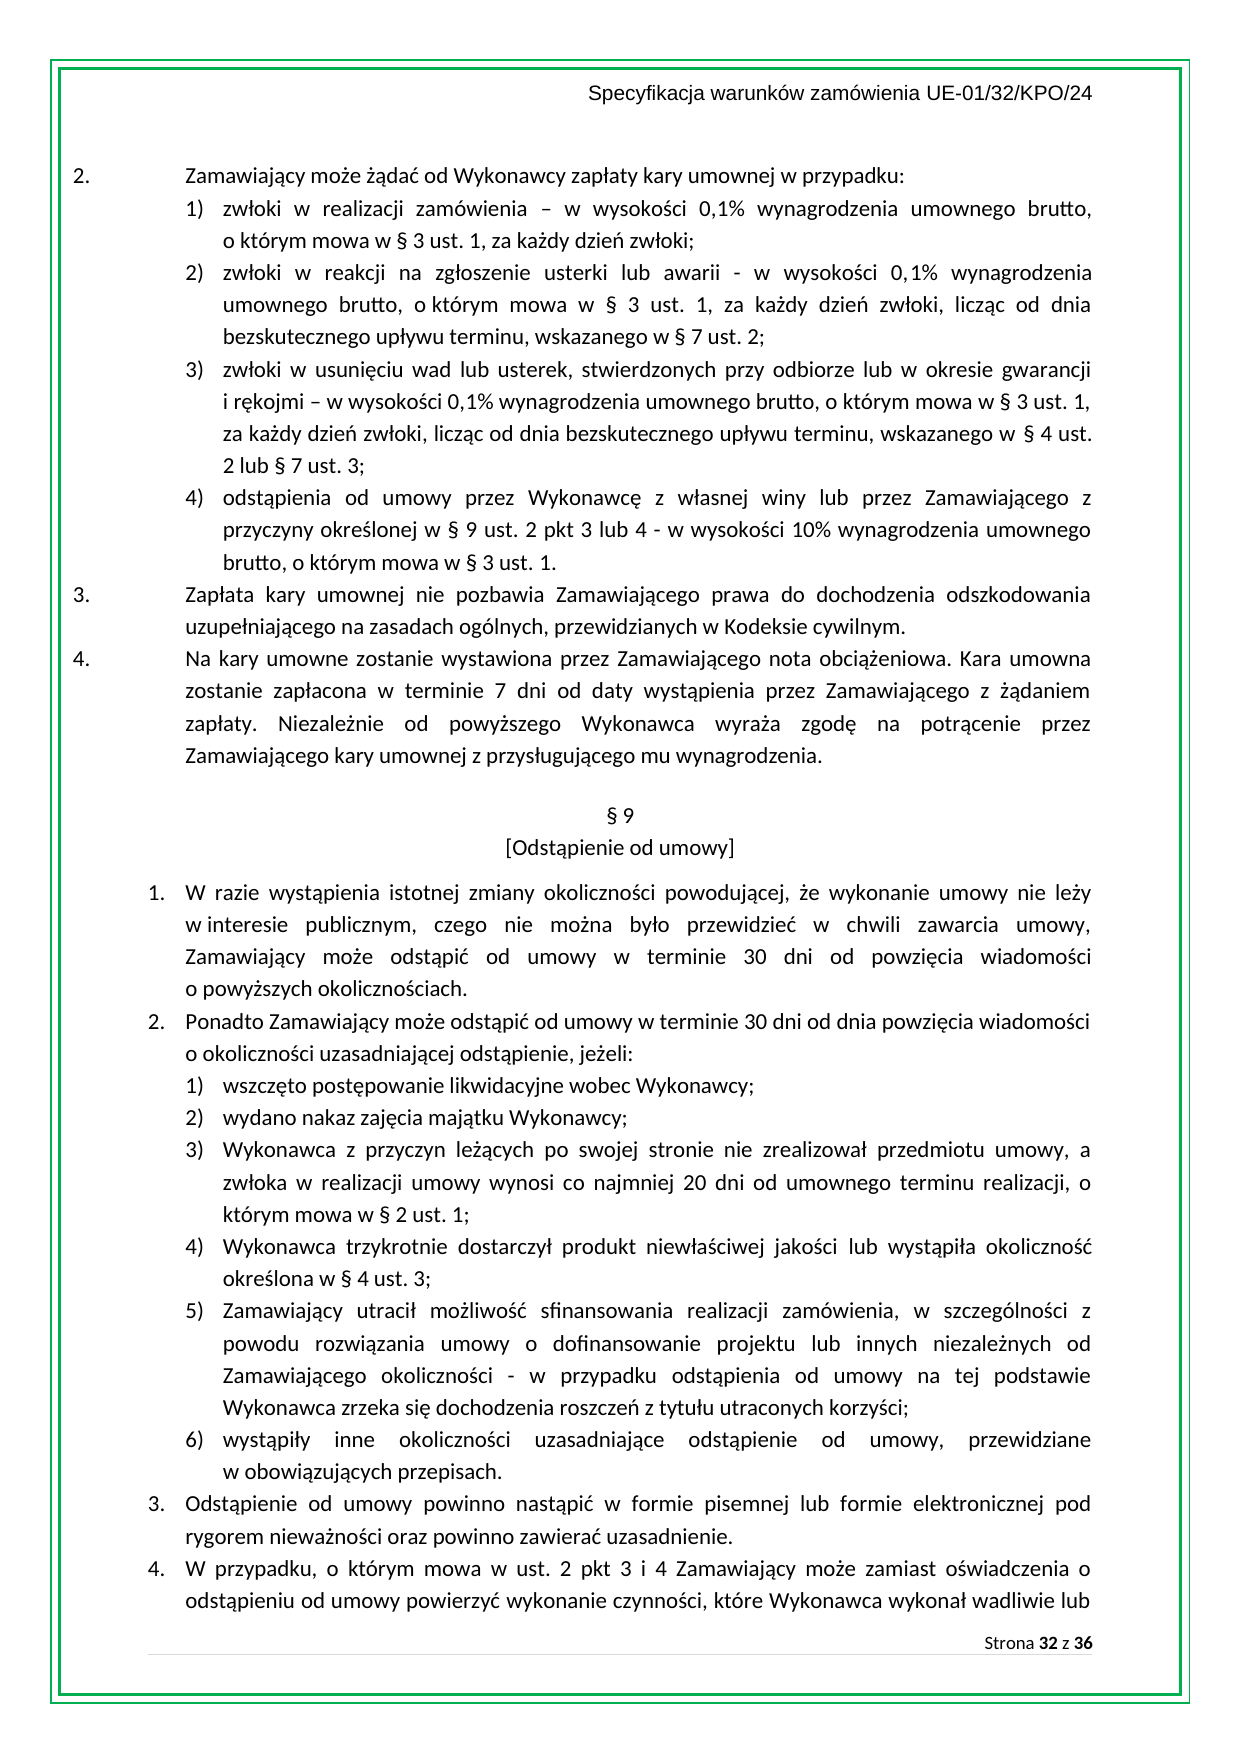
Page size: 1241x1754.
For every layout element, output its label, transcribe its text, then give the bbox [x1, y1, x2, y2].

list W razie wystąpienia istotnej zmiany okoliczności powodującej, że wykonanie umowy nie leży w interesie publicznym, czego nie można było przewidzieć w chwili zawarcia umowy, Zamawiający może odstąpić od umowy w terminie 30 dni od powzięcia wiadomości o powyższych okolicznościach. [148, 878, 1092, 1003]
list wydano nakaz zajęcia majątku Wykonawcy; [185, 1103, 1092, 1131]
list zwłoki w realizacji zamówienia – w wysokości 0,1% wynagrodzenia umownego brutto, o którym mowa w § 3 ust. 1, za każdy dzień zwłoki; [185, 194, 1092, 254]
list wszczęto postępowanie likwidacyjne wobec Wykonawcy; [185, 1071, 1092, 1099]
list zwłoki w usunięciu wad lub usterek, stwierdzonych przy odbiorze lub w okresie gwarancji i rękojmi – w wysokości 0,1% wynagrodzenia umownego brutto, o którym mowa w § 3 ust. 1, za każdy dzień zwłoki, licząc od dnia bezskutecznego upływu terminu, wskazanego w § 4 ust. 2 lub § 7 ust. 3; [185, 355, 1092, 479]
list wystąpiły inne okoliczności uzasadniające odstąpienie od umowy, przewidziane w obowiązujących przepisach. [185, 1425, 1092, 1485]
list Odstąpienie od umowy powinno nastąpić w formie pisemnej lub formie elektronicznej pod rygorem nieważności oraz powinno zawierać uzasadnienie. [148, 1489, 1092, 1550]
list Ponadto Zamawiający może odstąpić od umowy w terminie 30 dni od dnia powzięcia wiadomości o okoliczności uzasadniającej odstąpienie, jeżeli: [148, 1007, 1092, 1067]
text [Odstąpienie od umowy] [148, 833, 1092, 861]
list Zamawiający utracił możliwość sfinansowania realizacji zamówienia, w szczególności z powodu rozwiązania umowy o dofinansowanie projektu lub innych niezależnych od Zamawiającego okoliczności - w przypadku odstąpienia od umowy na tej podstawie Wykonawca zrzeka się dochodzenia roszczeń z tytułu utraconych korzyści; [185, 1296, 1092, 1421]
list Wykonawca z przyczyn leżących po swojej stronie nie zrealizował przedmiotu umowy, a zwłoka w realizacji umowy wynosi co najmniej 20 dni od umownego terminu realizacji, o którym mowa w § 2 ust. 1; [185, 1136, 1092, 1228]
list odstąpienia od umowy przez Wykonawcę z własnej winy lub przez Zamawiającego z przyczyny określonej w § 9 ust. 2 pkt 3 lub 4 - w wysokości 10% wynagrodzenia umownego brutto, o którym mowa w § 3 ust. 1. [185, 483, 1092, 576]
list Wykonawca trzykrotnie dostarczył produkt niewłaściwej jakości lub wystąpiła okoliczność określona w § 4 ust. 3; [185, 1232, 1092, 1292]
list zwłoki w reakcji na zgłoszenie usterki lub awarii - w wysokości 0,1% wynagrodzenia umownego brutto, o którym mowa w § 3 ust. 1, za każdy dzień zwłoki, licząc od dnia bezskutecznego upływu terminu, wskazanego w § 7 ust. 2; [185, 258, 1092, 351]
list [148, 1554, 1092, 1614]
list Na kary umowne zostanie wystawiona przez Zamawiającego nota obciążeniowa. Kara umowna zostanie zapłacona w terminie 7 dni od daty wystąpienia przez Zamawiającego z żądaniem zapłaty. Niezależnie od powyższego Wykonawca wyraża zgodę na potrącenie przez Zamawiającego kary umownej z przysługującego mu wynagrodzenia. [73, 644, 1092, 769]
list Zamawiający może żądać od Wykonawcy zapłaty kary umownej w przypadku: [73, 162, 1092, 189]
text § 9 [148, 801, 1092, 829]
list Zapłata kary umownej nie pozbawia Zamawiającego prawa do dochodzenia odszkodowania uzupełniającego na zasadach ogólnych, przewidzianych w Kodeksie cywilnym. [73, 580, 1092, 640]
